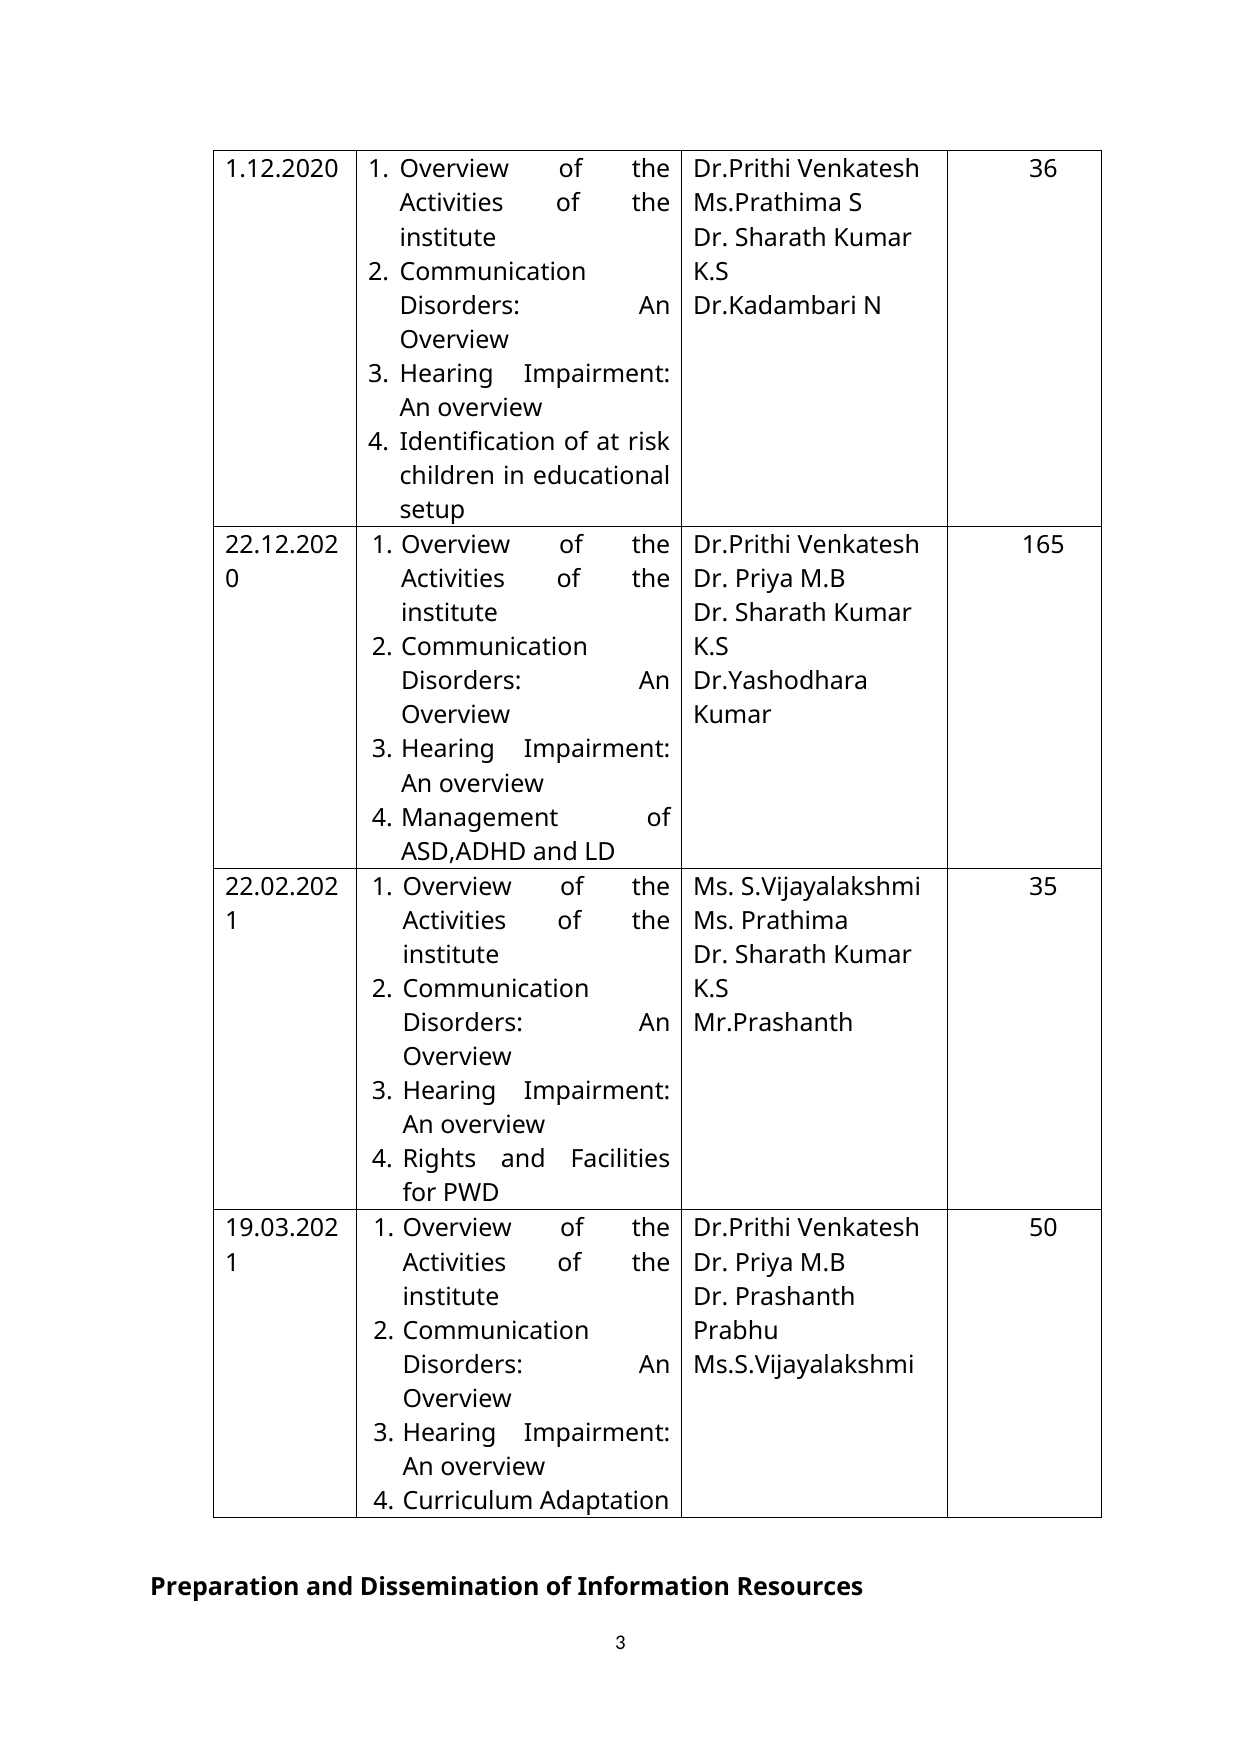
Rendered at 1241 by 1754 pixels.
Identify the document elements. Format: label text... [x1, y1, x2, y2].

table_cell Dr.Prithi Venkatesh Dr. Priya M.B Dr. Sharath Kumar K.S Dr.Yashodhara Kumar [682, 527, 947, 867]
table_cell 19.03.2021 [214, 1210, 356, 1517]
table_cell Overview of the Activities of the institute Communication Disorders: An Overview Hearing Impairment: An overview Management of ASD,ADHD and LD [357, 527, 681, 867]
table_cell 22.02.2021 [214, 869, 356, 1209]
table_cell 1.12.2020 [214, 151, 356, 526]
text Preparation and Dissemination of Information Resources [150, 1569, 1090, 1603]
table_cell 50 [948, 1210, 1101, 1517]
table_cell 22.12.2020 [214, 527, 356, 867]
table_cell Overview of the Activities of the institute Communication Disorders: An Overview Hearing Impairment: An overview Identification of at risk children in educational setup [357, 151, 681, 526]
table_cell Dr.Prithi Venkatesh Dr. Priya M.B Dr. Prashanth Prabhu Ms.S.Vijayalakshmi [682, 1210, 947, 1517]
table_cell 35 [948, 869, 1101, 1209]
table_cell Overview of the Activities of the institute Communication Disorders: An Overview Hearing Impairment: An overview Curriculum Adaptation [357, 1210, 681, 1517]
table_cell 36 [948, 151, 1101, 526]
table_cell Overview of the Activities of the institute Communication Disorders: An Overview Hearing Impairment: An overview Rights and Facilities for PWD [357, 869, 681, 1209]
table_cell 165 [948, 527, 1101, 867]
table_cell Dr.Prithi Venkatesh Ms.Prathima S Dr. Sharath Kumar K.S Dr.Kadambari N [682, 151, 947, 526]
table_cell Ms. S.Vijayalakshmi Ms. Prathima Dr. Sharath Kumar K.S Mr.Prashanth [682, 869, 947, 1209]
